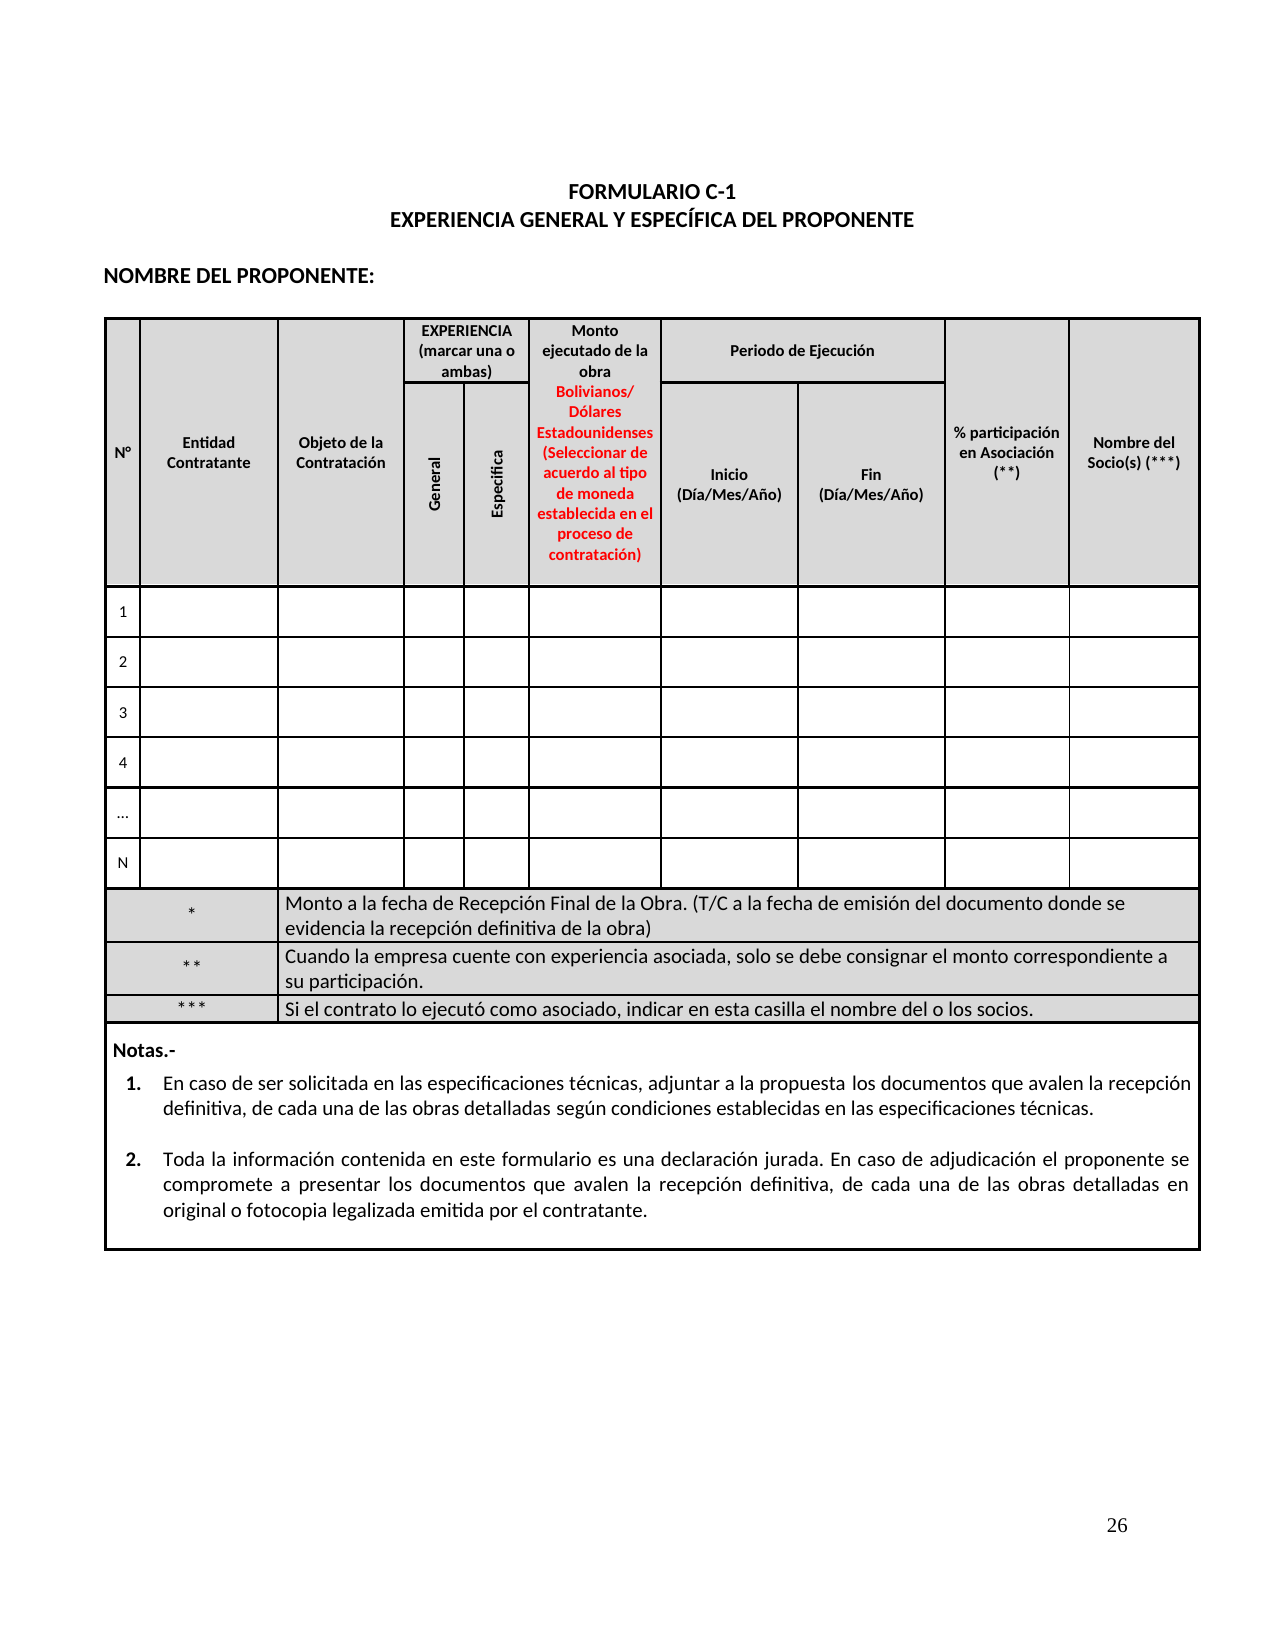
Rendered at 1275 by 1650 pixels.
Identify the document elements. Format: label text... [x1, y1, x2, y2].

table_cell Especifica [465, 384, 528, 584]
table_cell [662, 688, 797, 736]
table_cell [799, 688, 944, 736]
table_header Periodo de Ejecución [662, 320, 944, 381]
table_cell [662, 638, 797, 686]
table_cell [799, 738, 944, 786]
table_cell [662, 738, 797, 786]
table_cell [1070, 688, 1198, 736]
table_cell N [107, 839, 139, 887]
table_cell [465, 738, 528, 786]
table_cell [1070, 588, 1198, 636]
table_cell [1070, 839, 1198, 887]
table_cell [1070, 738, 1198, 786]
table_cell 4 [107, 738, 139, 786]
table_cell [405, 588, 463, 636]
table_cell [405, 688, 463, 736]
table_cell [1070, 789, 1198, 837]
table_cell Fin (Día/Mes/Año) [799, 384, 944, 584]
table_header Nombre del Socio(s) (***) [1070, 320, 1198, 584]
table_cell [279, 738, 403, 786]
table_cell [465, 588, 528, 636]
table_cell [799, 789, 944, 837]
table_cell ** [107, 943, 277, 994]
table_cell *** [107, 996, 277, 1021]
table_cell [946, 588, 1069, 636]
table_header N° [107, 320, 139, 584]
table_cell [662, 839, 797, 887]
table_cell 2 [107, 638, 139, 686]
table_cell [279, 588, 403, 636]
table_cell [279, 789, 403, 837]
table_cell 3 [107, 688, 139, 736]
table_cell [141, 588, 277, 636]
table_header % participación en Asociación (**) [946, 320, 1068, 584]
table_cell [946, 839, 1069, 887]
table_cell General [405, 384, 463, 584]
table_cell [530, 738, 660, 786]
table_cell [1070, 638, 1198, 686]
text NOMBRE DEL PROPONENTE: [103, 261, 1127, 289]
table_cell [141, 839, 277, 887]
table_cell [279, 839, 403, 887]
table_cell Inicio (Día/Mes/Año) [662, 384, 797, 584]
table_cell Cuando la empresa cuente con experiencia asociada, solo se debe consignar el monto correspondiente a su participación. [279, 943, 1198, 994]
table_cell … [107, 789, 139, 837]
table_cell [279, 688, 403, 736]
table_cell [141, 688, 277, 736]
table_cell [662, 789, 797, 837]
table_cell [279, 638, 403, 686]
table_cell [946, 789, 1069, 837]
table_header EXPERIENCIA (marcar una o ambas) [405, 320, 528, 381]
table_cell Notas.- En caso de ser solicitada en las especificaciones técnicas, adjuntar a la propuesta los documentos que avalen la recepción definitiva, de cada una de las obras detalladas según condiciones establecidas en las especificaciones técnicas. Toda la información contenida en este formulario es una declaración jurada. En caso de adjudicación el proponente se compromete a presentar los documentos que avalen la recepción definitiva, de cada una de las obras detalladas en original o fotocopia legalizada emitida por el contratante. [107, 1024, 1198, 1248]
table_cell [530, 688, 660, 736]
table_cell [946, 638, 1069, 686]
table_cell [946, 688, 1069, 736]
table_cell [946, 738, 1069, 786]
table_cell [465, 638, 528, 686]
table_cell [799, 839, 944, 887]
table_cell [799, 588, 944, 636]
table_cell [405, 738, 463, 786]
table_cell [405, 638, 463, 686]
table_cell [141, 638, 277, 686]
table_cell [141, 738, 277, 786]
table_cell Monto a la fecha de Recepción Final de la Obra. (T/C a la fecha de emisión del documento donde se evidencia la recepción definitiva de la obra) [279, 890, 1198, 941]
table_cell * [107, 890, 277, 941]
table_cell [530, 839, 660, 887]
table_cell [405, 839, 463, 887]
table_cell [465, 789, 528, 837]
table_cell [465, 688, 528, 736]
text FORMULARIO C-1 [177, 177, 1127, 205]
table_cell [662, 588, 797, 636]
table_cell 1 [107, 588, 139, 636]
table_cell [141, 789, 277, 837]
table_header Objeto de la Contratación [279, 320, 403, 584]
text EXPERIENCIA GENERAL Y ESPECÍFICA DEL PROPONENTE [177, 205, 1127, 233]
table_cell [530, 638, 660, 686]
table_cell Si el contrato lo ejecutó como asociado, indicar en esta casilla el nombre del o los socios. [279, 996, 1198, 1021]
table_cell [465, 839, 528, 887]
table_cell [530, 789, 660, 837]
table_cell [405, 789, 463, 837]
table_header Entidad Contratante [141, 320, 277, 584]
table_header Monto ejecutado de la obra Bolivianos/ Dólares Estadounidenses (Seleccionar de acuerdo al tipo de moneda establecida en el proceso de contratación) [530, 320, 660, 584]
table_cell [799, 638, 944, 686]
table_cell [530, 588, 660, 636]
